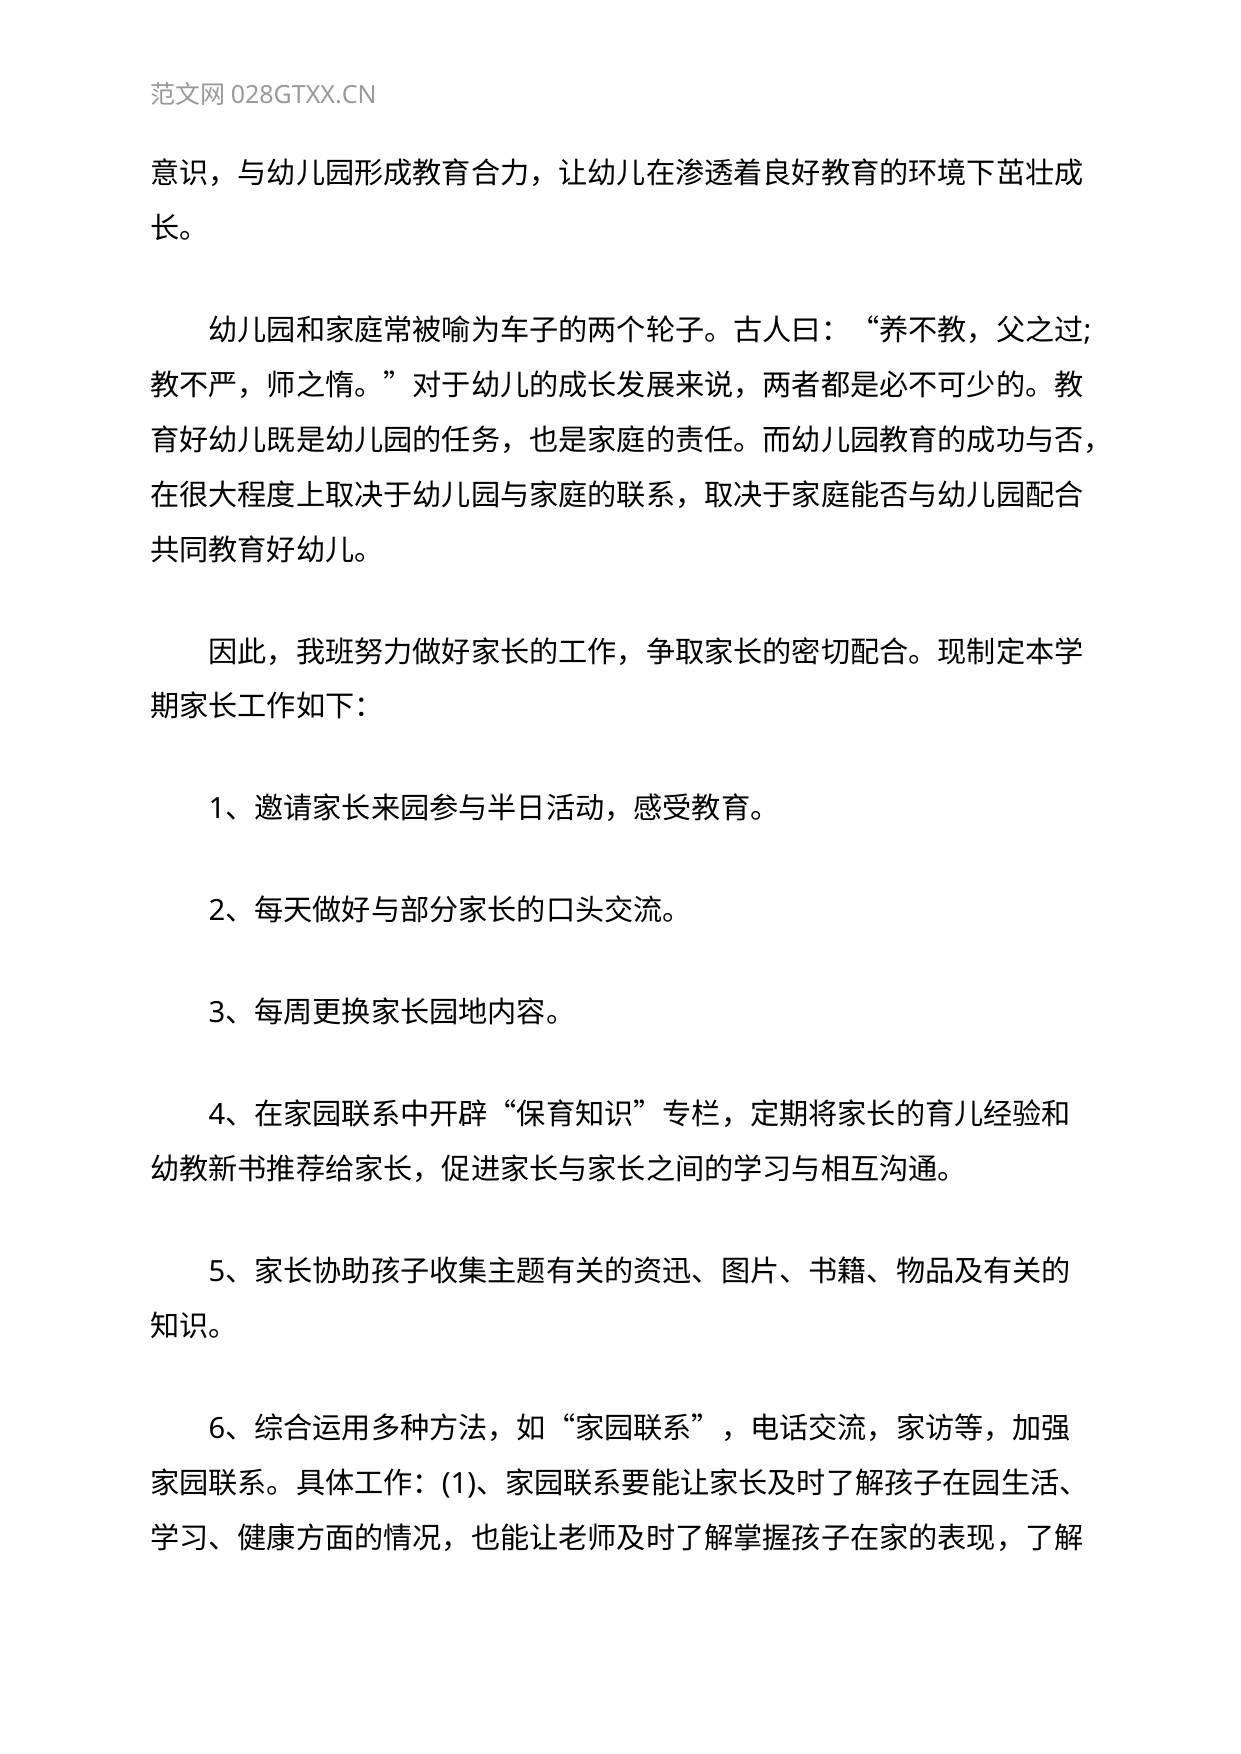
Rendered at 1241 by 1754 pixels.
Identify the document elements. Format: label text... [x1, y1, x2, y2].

text 5、家长协助孩子收集主题有关的资迅、图片、书籍、物品及有关的知识。 [150, 1247, 1090, 1345]
text 4、在家园联系中开辟“保育知识”专栏，定期将家长的育儿经验和幼教新书推荐给家长，促进家长与家长之间的学习与相互沟通。 [150, 1091, 1090, 1188]
text 因此，我班努力做好家长的工作，争取家长的密切配合。现制定本学期家长工作如下： [150, 628, 1090, 725]
text 2、每天做好与部分家长的口头交流。 [150, 887, 1090, 929]
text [150, 150, 1090, 247]
text 3、每周更换家长园地内容。 [150, 989, 1090, 1031]
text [150, 1404, 1090, 1557]
text 1、邀请家长来园参与半日活动，感受教育。 [150, 785, 1090, 827]
text 幼儿园和家庭常被喻为车子的两个轮子。古人曰：“养不教，父之过;教不严，师之惰。”对于幼儿的成长发展来说，两者都是必不可少的。教育好幼儿既是幼儿园的任务，也是家庭的责任。而幼儿园教育的成功与否，在很大程度上取决于幼儿园与家庭的联系，取决于家庭能否与幼儿园配合共同教育好幼儿。 [150, 307, 1090, 569]
